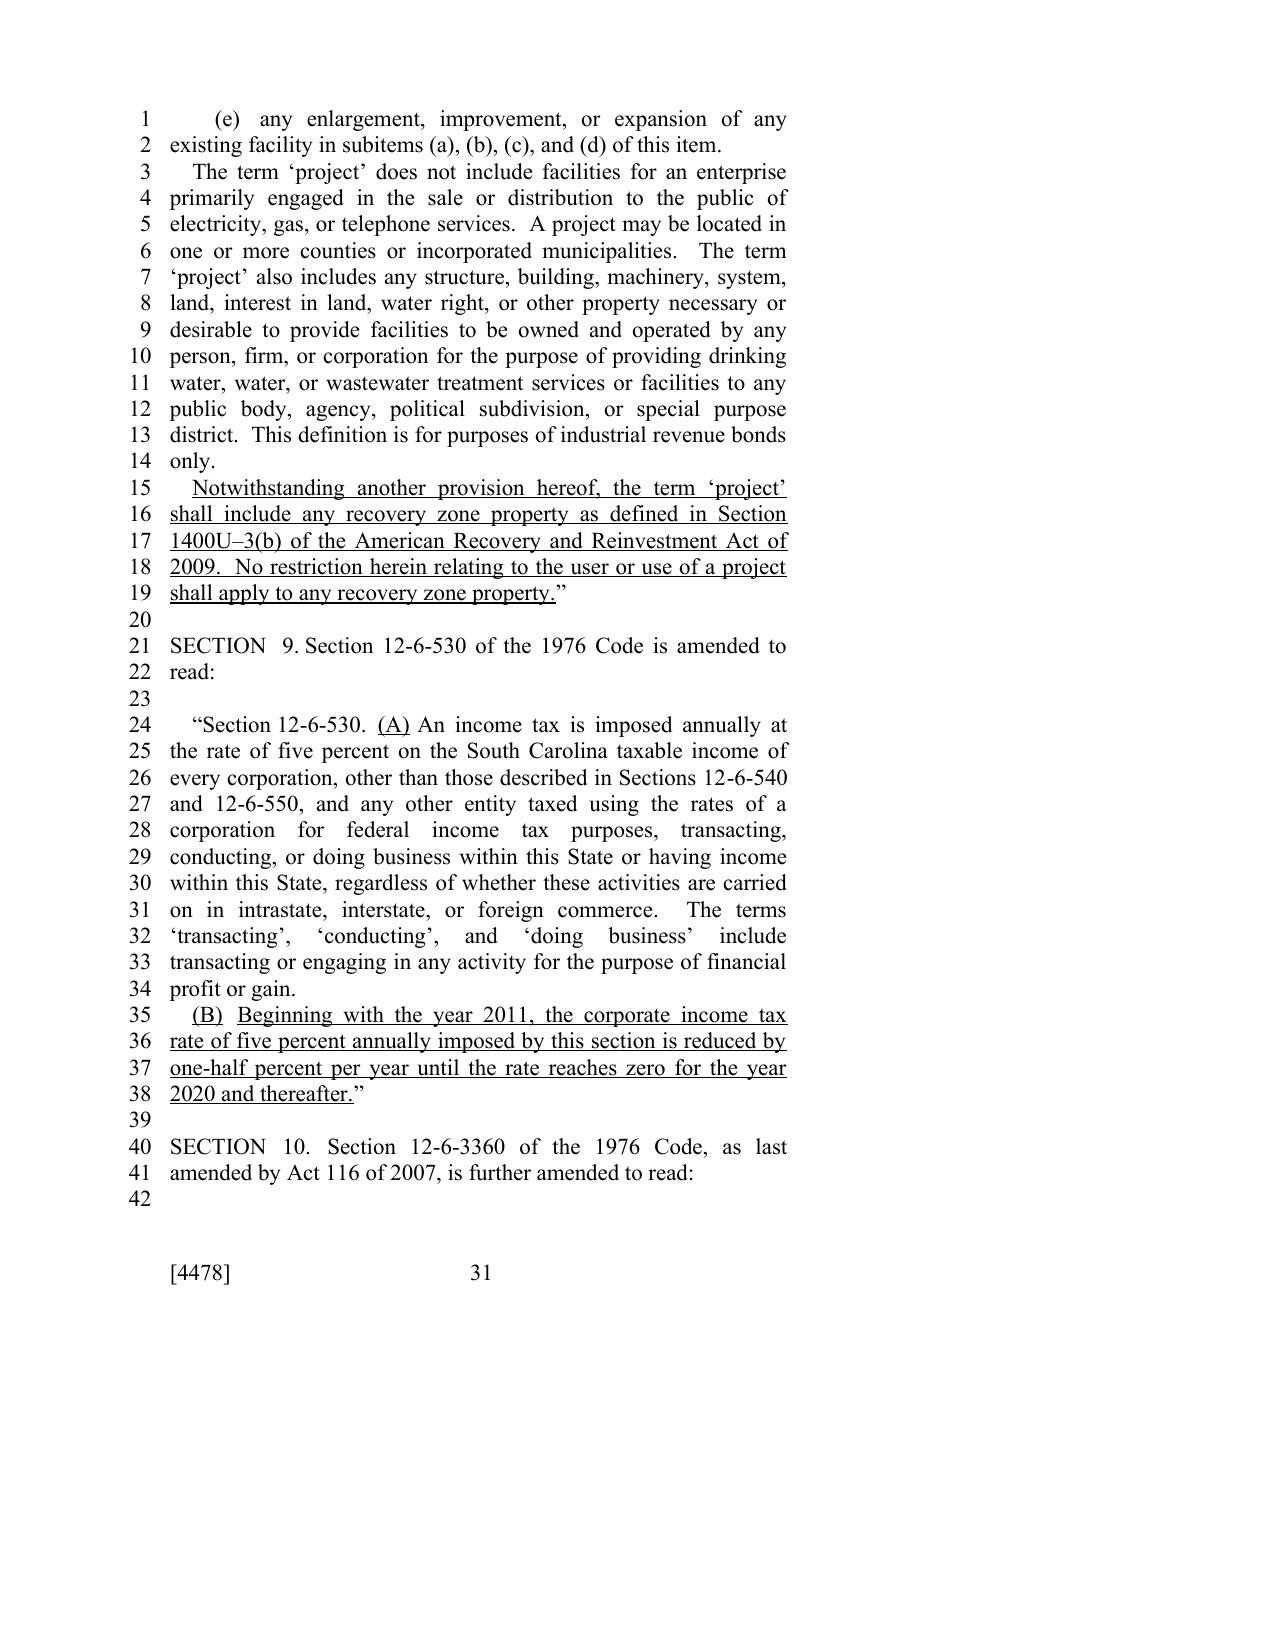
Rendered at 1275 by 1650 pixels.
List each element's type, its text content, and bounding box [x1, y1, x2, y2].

text (B) Beginning with the year 2011, the corporate income tax rate of five percent annually imposed by this section is reduced by one-half percent per year until the rate reaches zero for the year 2020 and thereafter.” [169, 1051, 787, 1077]
text Notwithstanding another provision hereof, the term ‘project’ shall include any recovery zone property as defined in Section 1400U–3(b) of the American Recovery and Reinvestment Act of 2009. No restriction herein relating to the user or use of a project shall apply to any recovery zone property.” [169, 577, 787, 606]
text (B) Beginning with the year 2011, the corporate income tax rate of five percent annually imposed by this section is reduced by one-half percent per year until the rate reaches zero for the year 2020 and thereafter.” [169, 1078, 787, 1106]
text (e) any enlargement, improvement, or expansion of any existing facility in subitems (a), (b), (c), and (d) of this item. [169, 105, 787, 158]
text (B) Beginning with the year 2011, the corporate income tax rate of five percent annually imposed by this section is reduced by one-half percent per year until the rate reaches zero for the year 2020 and thereafter.” [169, 1001, 787, 1050]
text SECTION 10. Section 12-6-3360 of the 1976 Code, as last amended by Act 116 of 2007, is further amended to read: [169, 1133, 787, 1186]
text “Section 12-6-530. (A) An income tax is imposed annually at the rate of five percent on the South Carolina taxable income of every corporation, other than those described in Sections 12-6-540 and 12-6-550, and any other entity taxed using the rates of a corporation for federal income tax purposes, transacting, conducting, or doing business within this State or having income within this State, regardless of whether these activities are carried on in intrastate, interstate, or foreign commerce. The terms ‘transacting’, ‘conducting’, and ‘doing business’ include transacting or engaging in any activity for the purpose of financial profit or gain. [169, 711, 787, 1001]
text SECTION 9. Section 12-6-530 of the 1976 Code is amended to read: [169, 632, 787, 685]
text The term ‘project’ does not include facilities for an enterprise primarily engaged in the sale or distribution to the public of electricity, gas, or telephone services. A project may be located in one or more counties or incorporated municipalities. The term ‘project’ also includes any structure, building, machinery, system, land, interest in land, water right, or other property necessary or desirable to provide facilities to be owned and operated by any person, firm, or corporation for the purpose of providing drinking water, water, or wastewater treatment services or facilities to any public body, agency, political subdivision, or special purpose district. This definition is for purposes of industrial revenue bonds only. [169, 158, 787, 474]
text Notwithstanding another provision hereof, the term ‘project’ shall include any recovery zone property as defined in Section 1400U–3(b) of the American Recovery and Reinvestment Act of 2009. No restriction herein relating to the user or use of a project shall apply to any recovery zone property.” [169, 474, 787, 523]
